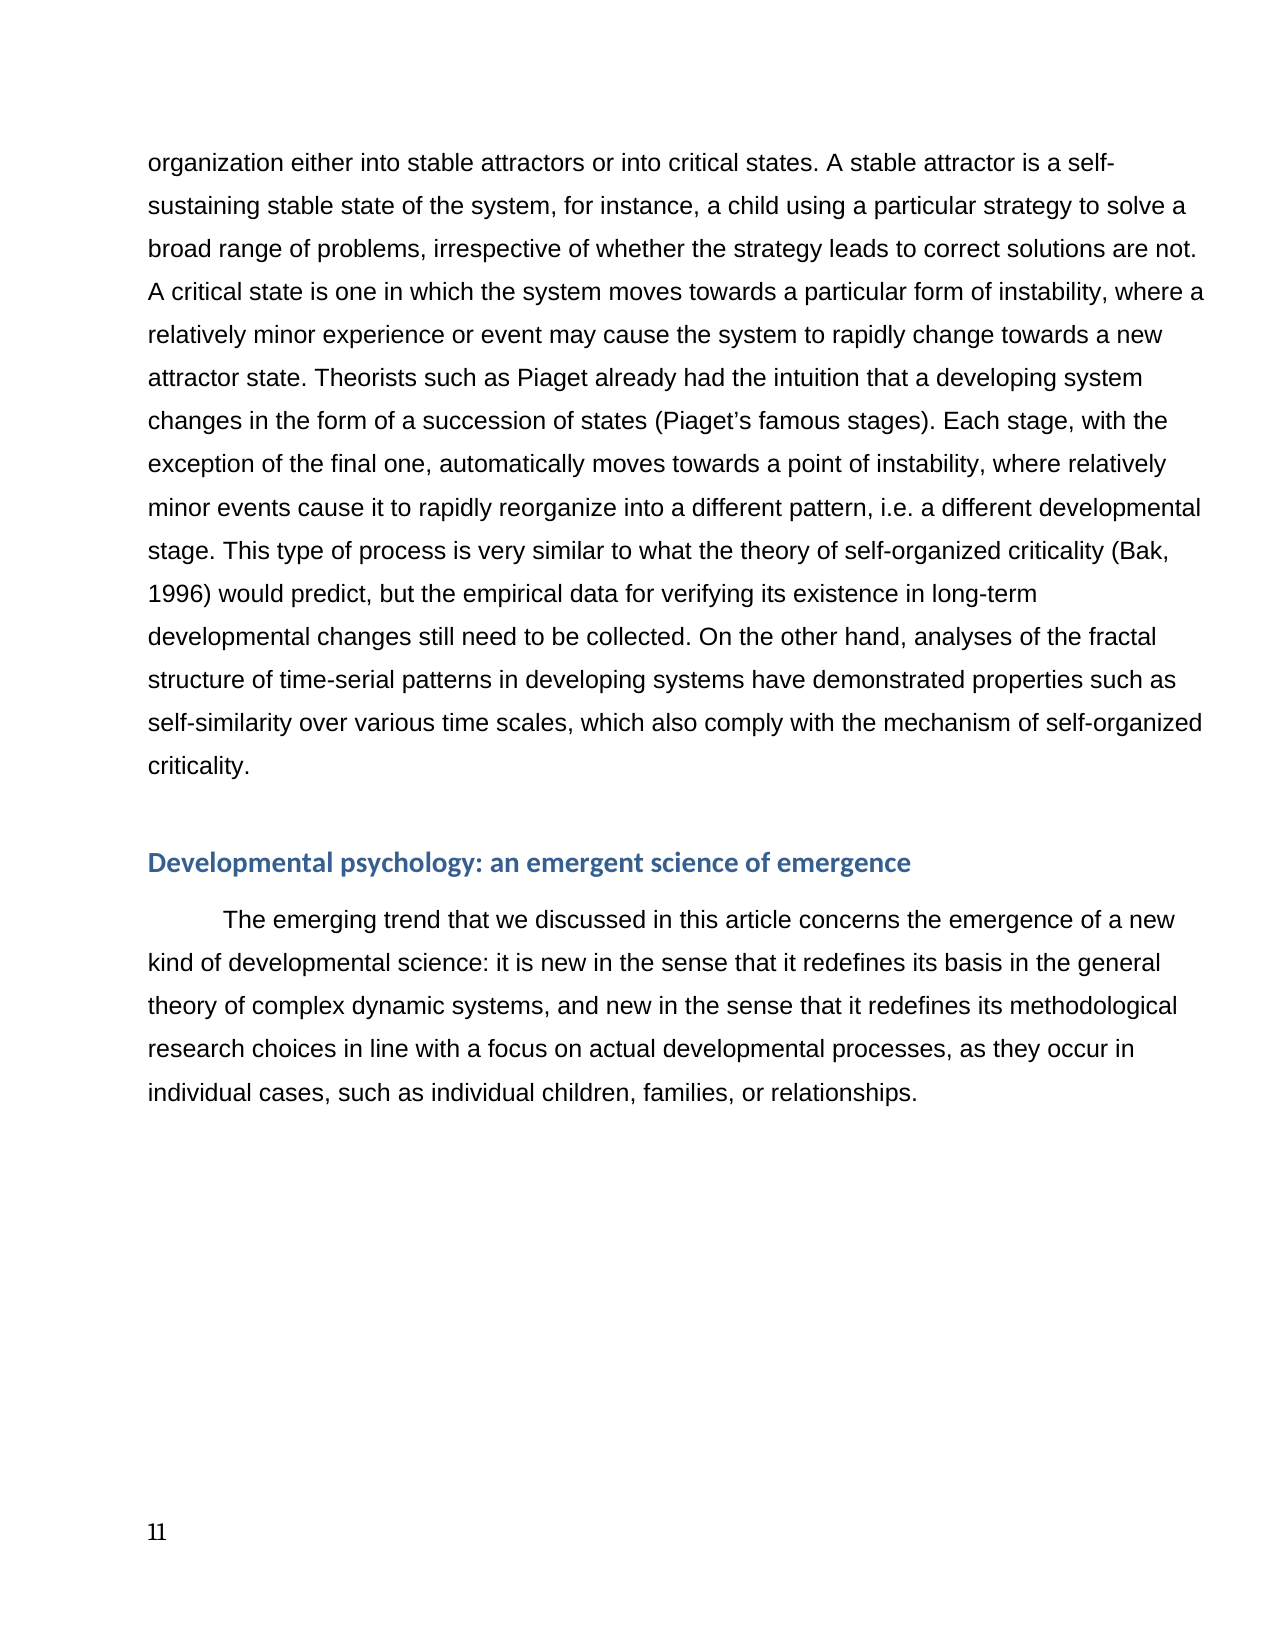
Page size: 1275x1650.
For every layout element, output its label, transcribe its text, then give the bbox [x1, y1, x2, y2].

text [148, 148, 1207, 780]
subtitle Developmental psychology: an emergent science of emergence [148, 844, 1127, 880]
text The emerging trend that we discussed in this article concerns the emergence of a new kind of developmental science: it is new in the sense that it redefines its basis in the general theory of complex dynamic systems, and new in the sense that it redefines its methodological research choices in line with a focus on actual developmental processes, as they occur in individual cases, such as individual children, families, or relationships. [148, 905, 1207, 1106]
